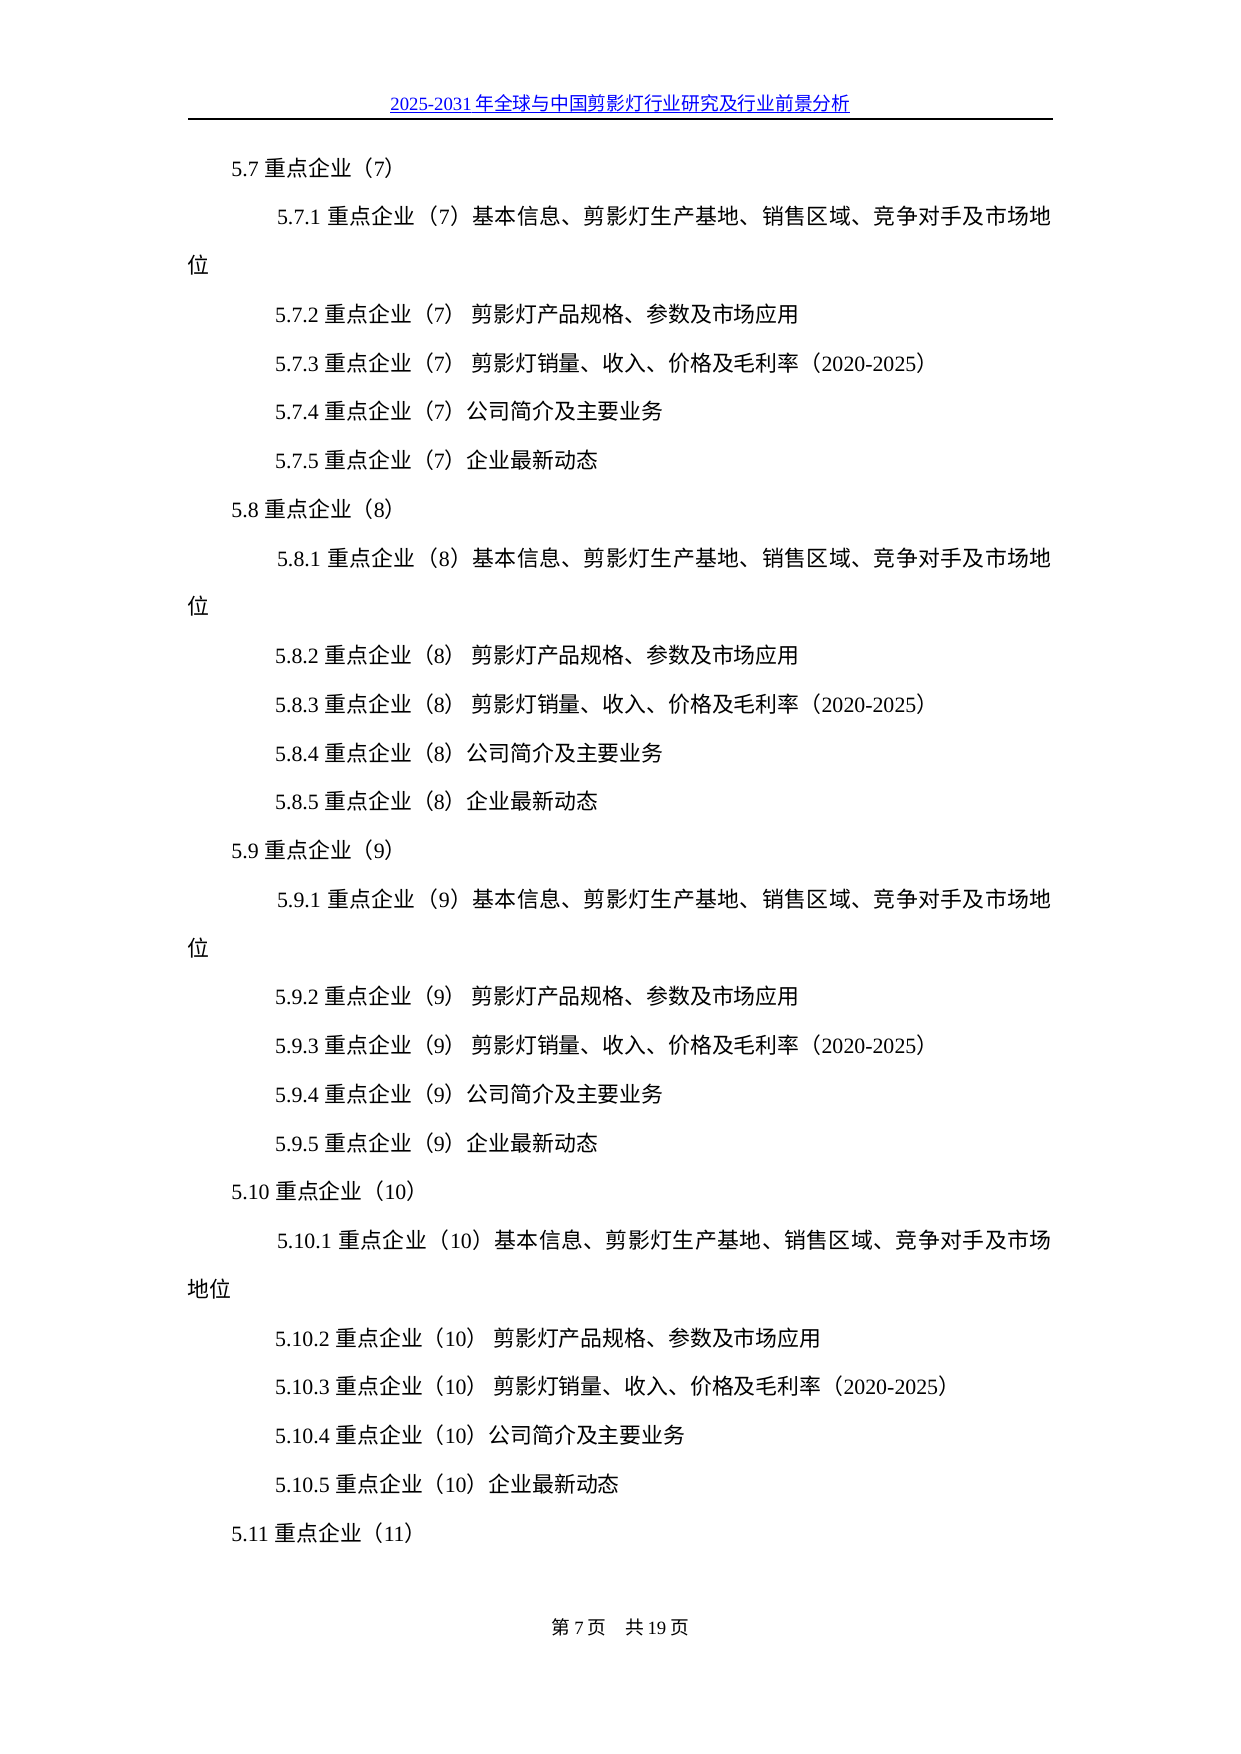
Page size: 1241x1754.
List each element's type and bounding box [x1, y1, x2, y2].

text [187, 150, 1053, 1548]
